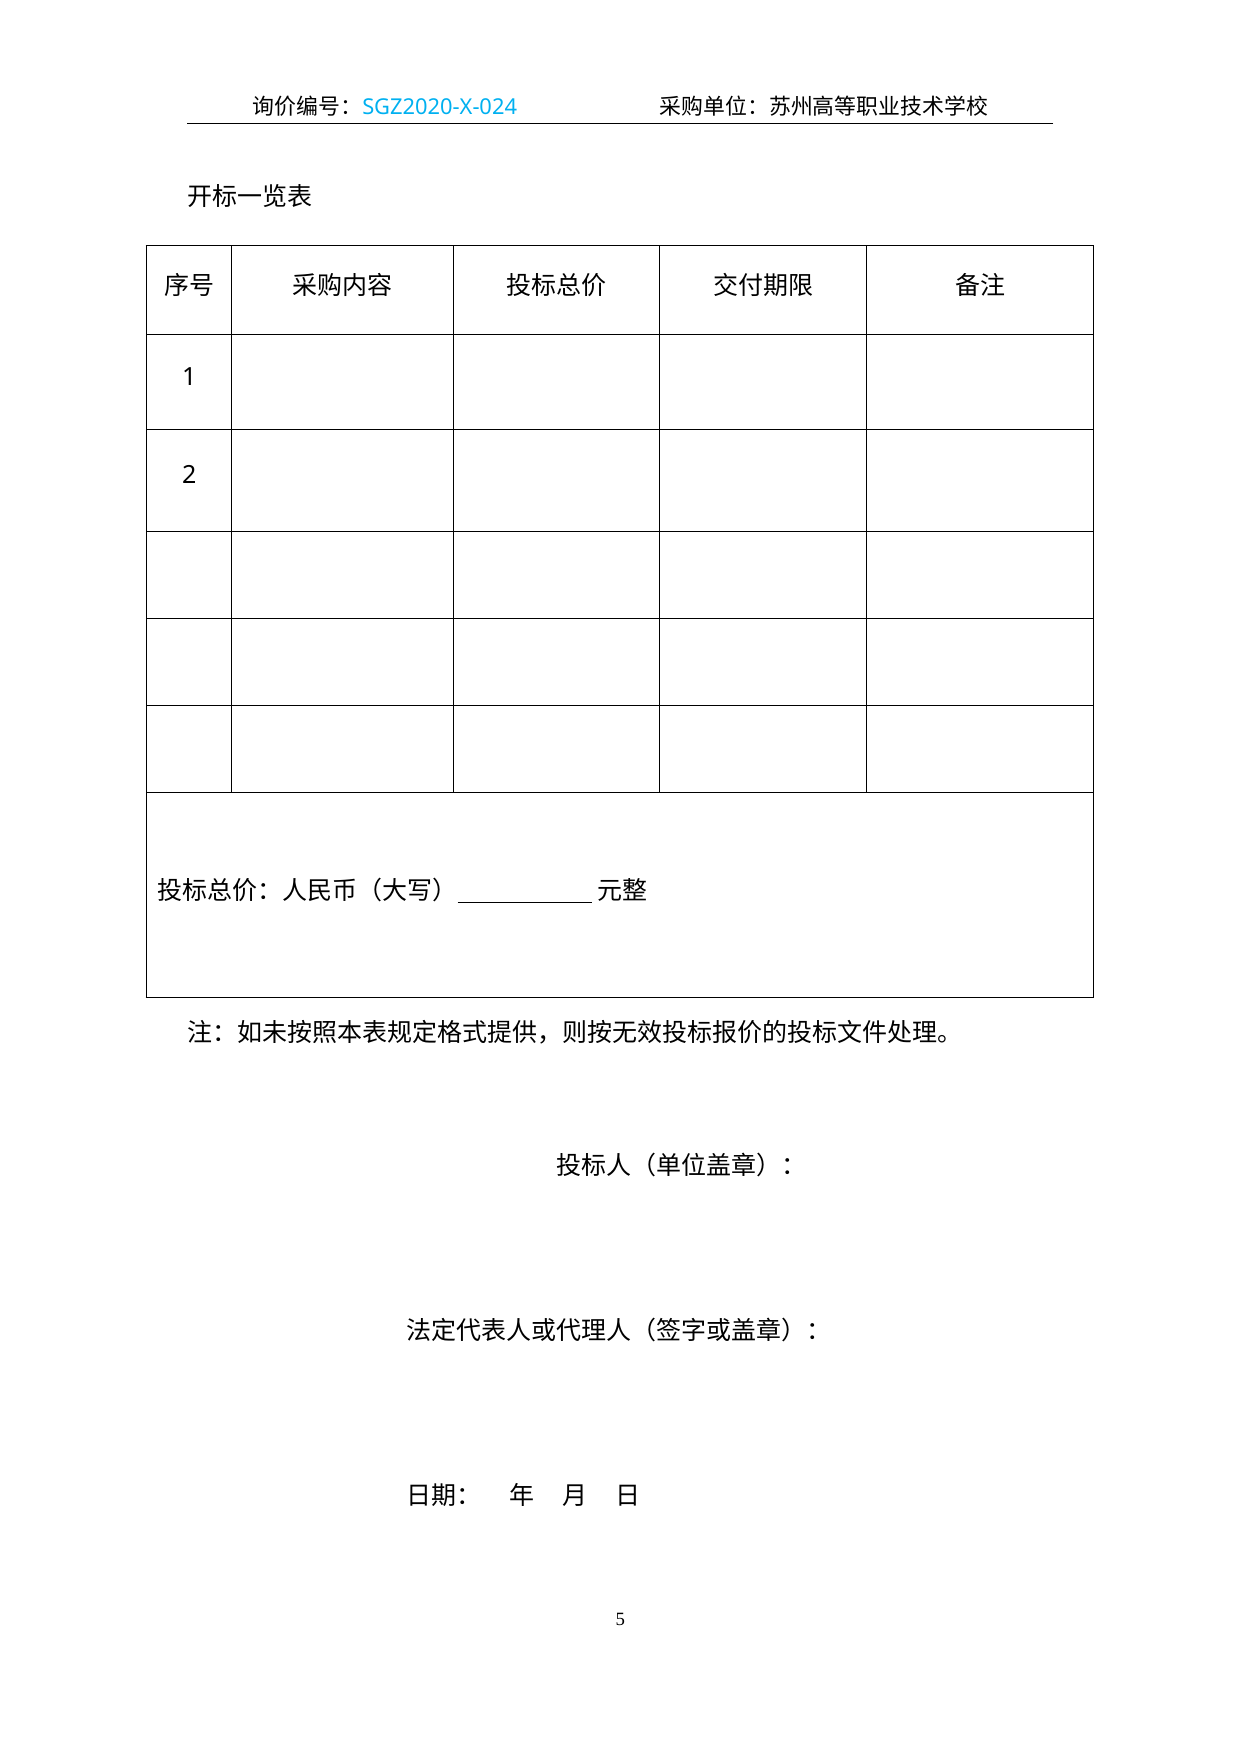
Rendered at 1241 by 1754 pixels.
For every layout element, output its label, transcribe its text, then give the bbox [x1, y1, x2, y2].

table_cell [232, 532, 453, 618]
table_cell [660, 532, 866, 618]
table_cell [454, 619, 659, 705]
text 注：如未按照本表规定格式提供，则按无效投标报价的投标文件处理。 [187, 998, 1053, 1063]
table_cell [454, 532, 659, 618]
table_header 交付期限 [660, 246, 866, 334]
table_cell [867, 619, 1093, 705]
text 开标一览表 [187, 162, 1053, 227]
text 投标人（单位盖章）： [187, 1131, 1053, 1196]
table_cell [867, 430, 1093, 531]
table_cell [454, 430, 659, 531]
table_cell [147, 706, 231, 792]
table_cell [660, 706, 866, 792]
table_cell [147, 532, 231, 618]
table_header 采购内容 [232, 246, 453, 334]
table_cell [232, 335, 453, 429]
table_cell [232, 430, 453, 531]
table_cell [660, 619, 866, 705]
table_cell [147, 619, 231, 705]
table_cell [660, 335, 866, 429]
table_header 备注 [867, 246, 1093, 334]
table_cell [232, 706, 453, 792]
table_cell [867, 532, 1093, 618]
table_header 投标总价 [454, 246, 659, 334]
table_header 序号 [147, 246, 231, 334]
table_cell [867, 706, 1093, 792]
table_cell [232, 619, 453, 705]
table_cell [454, 706, 659, 792]
table_cell [454, 335, 659, 429]
text 法定代表人或代理人（签字或盖章）： [187, 1296, 1053, 1361]
text 日期： 年 月 日 [187, 1461, 1053, 1526]
table_cell [660, 430, 866, 531]
table_cell 1 [147, 335, 231, 429]
table_cell 投标总价：人民币（大写） 元整 [147, 793, 1093, 997]
table_cell [867, 335, 1093, 429]
table_cell 2 [147, 430, 231, 531]
